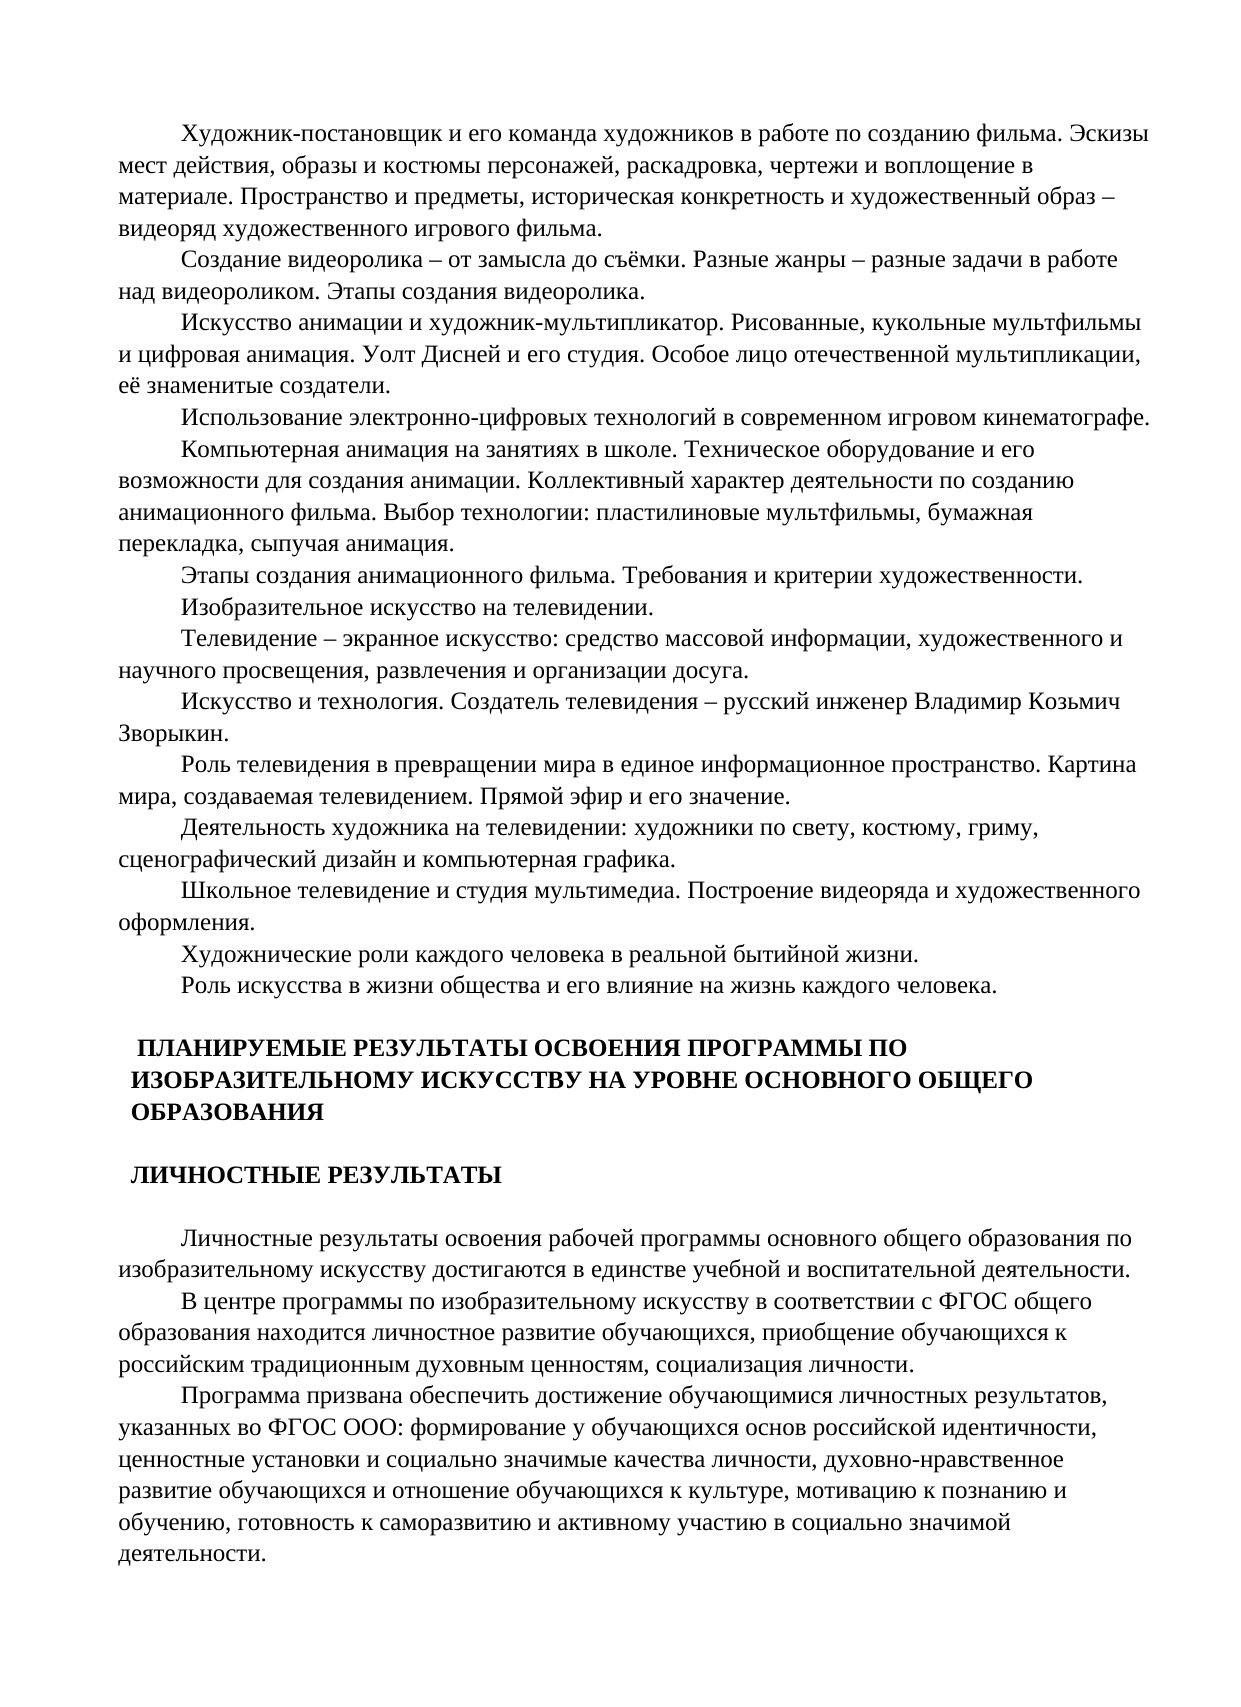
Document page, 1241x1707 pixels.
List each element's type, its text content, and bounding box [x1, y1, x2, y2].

text ​ ПЛАНИРУЕМЫЕ РЕЗУЛЬТАТЫ ОСВОЕНИЯ ПРОГРАММЫ ПО ИЗОБРАЗИТЕЛЬНОМУ ИСКУССТВУ НА УРОВНЕ ОСНОВНОГО ОБЩЕГО ОБРАЗОВАНИЯ [131, 1033, 1152, 1125]
text Деятельность художника на телевидении: художники по свету, костюму, гриму, сценографический дизайн и компьютерная графика. [118, 812, 1152, 873]
text Использование электронно-цифровых технологий в современном игровом кинематографе. [118, 402, 1152, 431]
text Искусство анимации и художник-мультипликатор. Рисованные, кукольные мультфильмы и цифровая анимация. Уолт Дисней и его студия. Особое лицо отечественной мультипликации, её знаменитые создатели. [118, 307, 1152, 399]
text Создание видеоролика – от замысла до съёмки. Разные жанры – разные задачи в работе над видеороликом. Этапы создания видеоролика. [118, 244, 1152, 305]
text Художник-постановщик и его команда художников в работе по созданию фильма. Эскизы мест действия, образы и костюмы персонажей, раскадровка, чертежи и воплощение в материале. Пространство и предметы, историческая конкретность и художественный образ – видеоряд художественного игрового фильма. [118, 118, 1152, 242]
text Компьютерная анимация на занятиях в школе. Техническое оборудование и его возможности для создания анимации. Коллективный характер деятельности по созданию анимационного фильма. Выбор технологии: пластилиновые мультфильмы, бумажная перекладка, сыпучая анимация. [118, 434, 1152, 557]
text Изобразительное искусство на телевидении. [118, 592, 1152, 620]
text Личностные результаты освоения рабочей программы основного общего образования по изобразительному искусству достигаются в единстве учебной и воспитательной деятельности. [118, 1223, 1152, 1283]
text ЛИЧНОСТНЫЕ РЕЗУЛЬТАТЫ [131, 1160, 1152, 1188]
text Роль искусства в жизни общества и его влияние на жизнь каждого человека. [118, 970, 1152, 999]
text Роль телевидения в превращении мира в единое информационное пространство. Картина мира, создаваемая телевидением. Прямой эфир и его значение. [118, 749, 1152, 810]
text В центре программы по изобразительному искусству в соответствии с ФГОС общего образования находится личностное развитие обучающихся, приобщение обучающихся к российским традиционным духовным ценностям, социализация личности. [118, 1286, 1152, 1378]
text Школьное телевидение и студия мультимедиа. Построение видеоряда и художественного оформления. [118, 876, 1152, 936]
text Художнические роли каждого человека в реальной бытийной жизни. [118, 939, 1152, 967]
text Этапы создания анимационного фильма. Требования и критерии художественности. [118, 560, 1152, 589]
text Искусство и технология. Создатель телевидения – русский инженер Владимир Козьмич Зворыкин. [118, 686, 1152, 747]
text Программа призвана обеспечить достижение обучающимися личностных результатов, указанных во ФГОС ООО: формирование у обучающихся основ российской идентичности, ценностные установки и социально значимые качества личности, духовно-нравственное развитие обучающихся и отношение обучающихся к культуре, мотивацию к познанию и обучению, готовность к саморазвитию и активному участию в социально значимой деятельности. [118, 1381, 1152, 1567]
text Телевидение – экранное искусство: средство массовой информации, художественного и научного просвещения, развлечения и организации досуга. [118, 623, 1152, 683]
